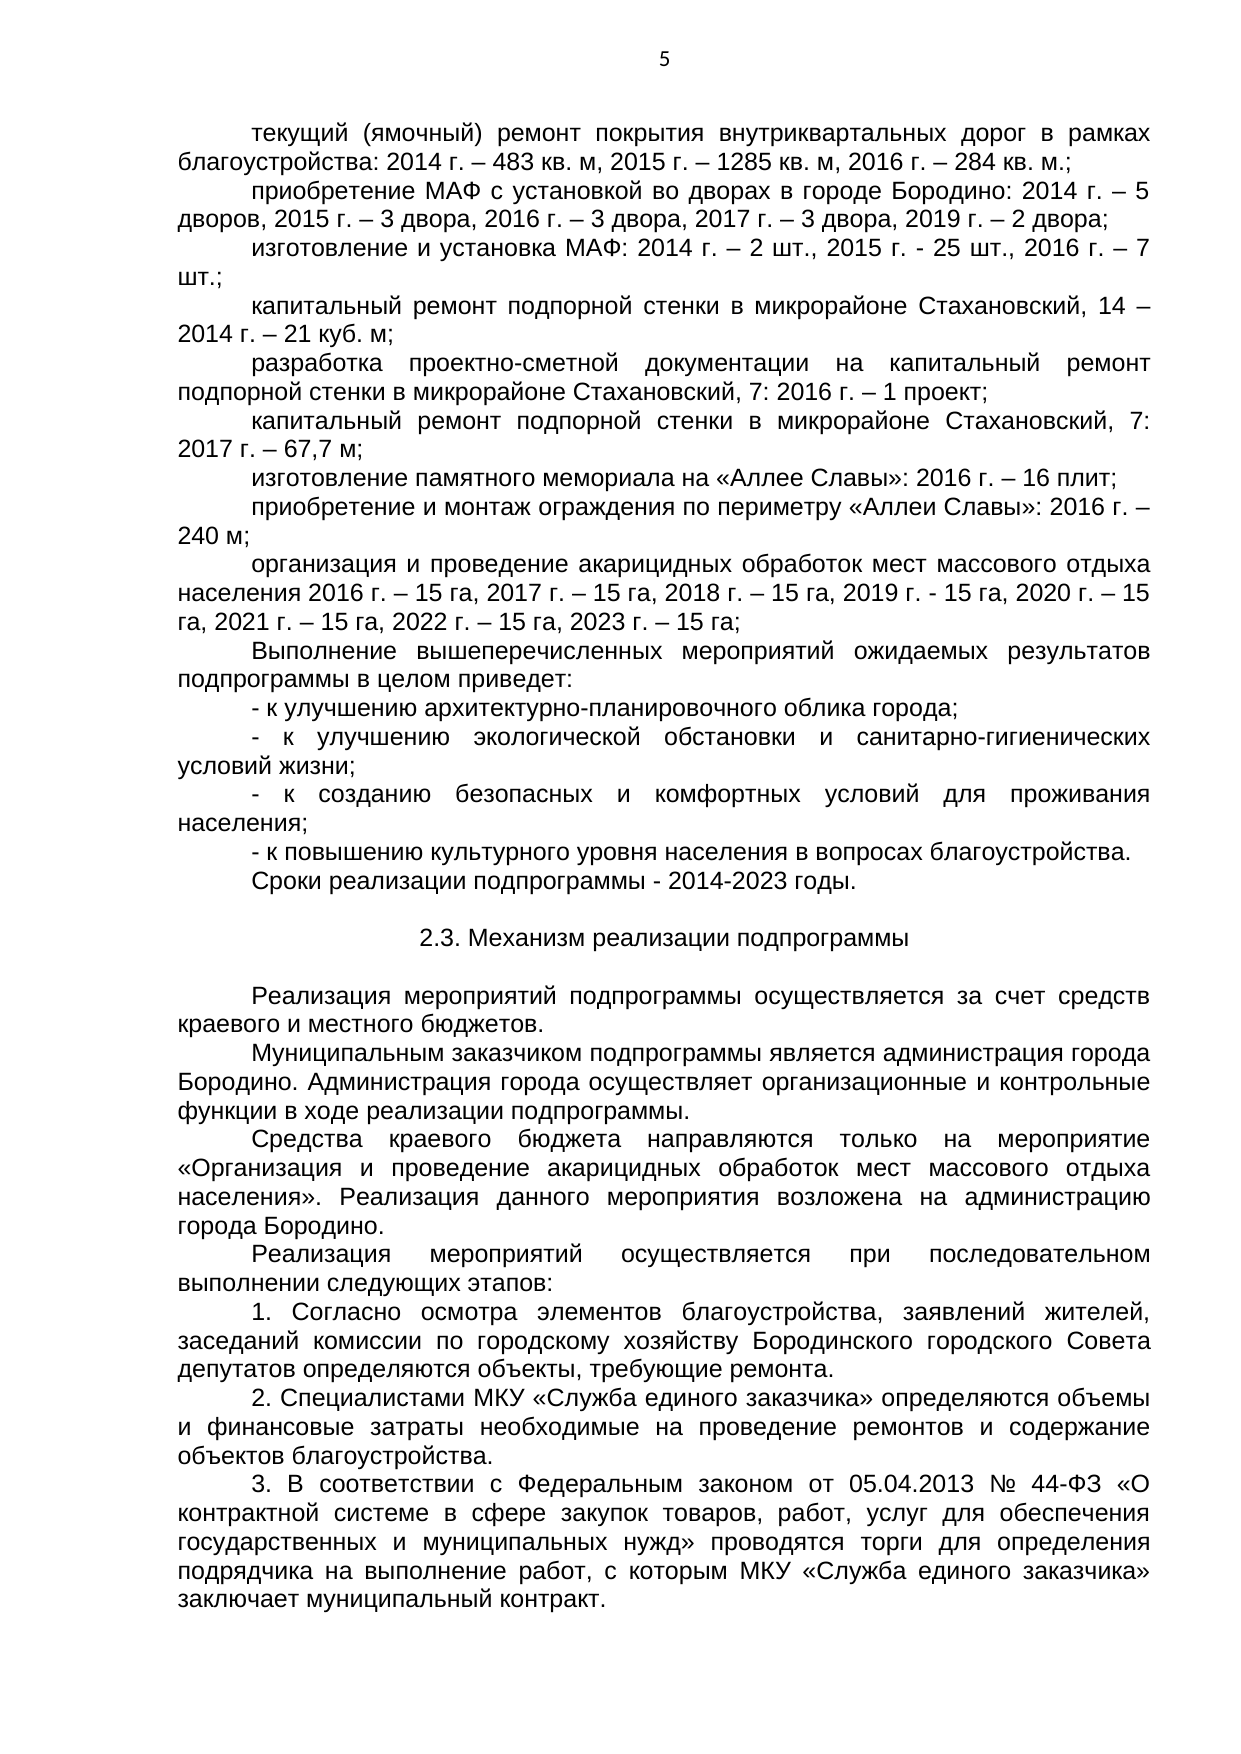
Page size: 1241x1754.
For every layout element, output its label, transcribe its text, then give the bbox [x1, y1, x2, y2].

text текущий (ямочный) ремонт покрытия внутриквартальных дорог в рамках благоустройства: . – , . – , . – .; [177, 118, 1152, 176]
text разработка проектно-сметной документации на капитальный ремонт подпорной стенки в микрорайоне Стахановский, 7: . – 1 проект; [177, 348, 1152, 406]
text Сроки реализации подпрограммы - 2014-2023 годы. [177, 866, 1152, 894]
text приобретение МАФ с установкой во дворах в городе Бородино: . – 5 дворов, . – 3 двора, . – 3 двора, . – 3 двора, . – 2 двора; [177, 176, 1152, 233]
text Муниципальным заказчиком подпрограммы является администрация города Бородино. Администрация города осуществляет организационные и контрольные функции в ходе реализации подпрограммы. [177, 1038, 1152, 1124]
text 2. Специалистами МКУ «Служба единого заказчика» определяются объемы и финансовые затраты необходимые на проведение ремонтов и содержание объектов благоустройства. [177, 1383, 1152, 1469]
list 2.3. Механизм реализации подпрограммы [177, 923, 1152, 952]
text 3. В соответствии с Федеральным законом от 05.04.2013 № 44-ФЗ «О контрактной системе в сфере закупок товаров, работ, услуг для обеспечения государственных и муниципальных нужд» проводятся торги для определения подрядчика на выполнение работ, с которым МКУ «Служба единого заказчика» заключает муниципальный контракт. [177, 1469, 1152, 1613]
text - к улучшению архитектурно-планировочного облика города; [177, 693, 1152, 722]
text - к улучшению экологической обстановки и санитарно-гигиенических условий жизни; [177, 722, 1152, 779]
text 1. Согласно осмотра элементов благоустройства, заявлений жителей, заседаний комиссии по городскому хозяйству Бородинского городского Совета депутатов определяются объекты, требующие ремонта. [177, 1297, 1152, 1383]
text капитальный ремонт подпорной стенки в микрорайоне Стахановский, 7: . – ; [177, 406, 1152, 463]
text изготовление и установка МАФ: . – 2 шт., . - 25 шт., . – 7 шт.; [177, 233, 1152, 291]
text Средства краевого бюджета направляются только на мероприятие «Организация и проведение акарицидных обработок мест массового отдыха населения». Реализация данного мероприятия возложена на администрацию города Бородино. [177, 1124, 1152, 1239]
text организация и проведение акарицидных обработок мест массового отдыха населения . – , . – , . – , . - , . – , . – , . – , . – ; [177, 549, 1152, 636]
text - к созданию безопасных и комфортных условий для проживания населения; [177, 779, 1152, 837]
text приобретение и монтаж ограждения по периметру «Аллеи Славы»: . – ; [177, 492, 1152, 549]
text Реализация мероприятий осуществляется при последовательном выполнении следующих этапов: [177, 1239, 1152, 1297]
text Реализация мероприятий подпрограммы осуществляется за счет средств краевого и местного бюджетов. [177, 981, 1152, 1038]
text - к повышению культурного уровня населения в вопросах благоустройства. [177, 837, 1152, 866]
text Выполнение вышеперечисленных мероприятий ожидаемых результатов подпрограммы в целом приведет: [177, 636, 1152, 693]
text изготовление памятного мемориала на «Аллее Славы»: . – 16 плит; [177, 463, 1152, 492]
text капитальный ремонт подпорной стенки в микрорайоне Стахановский, 14 – . – ; [177, 291, 1152, 348]
